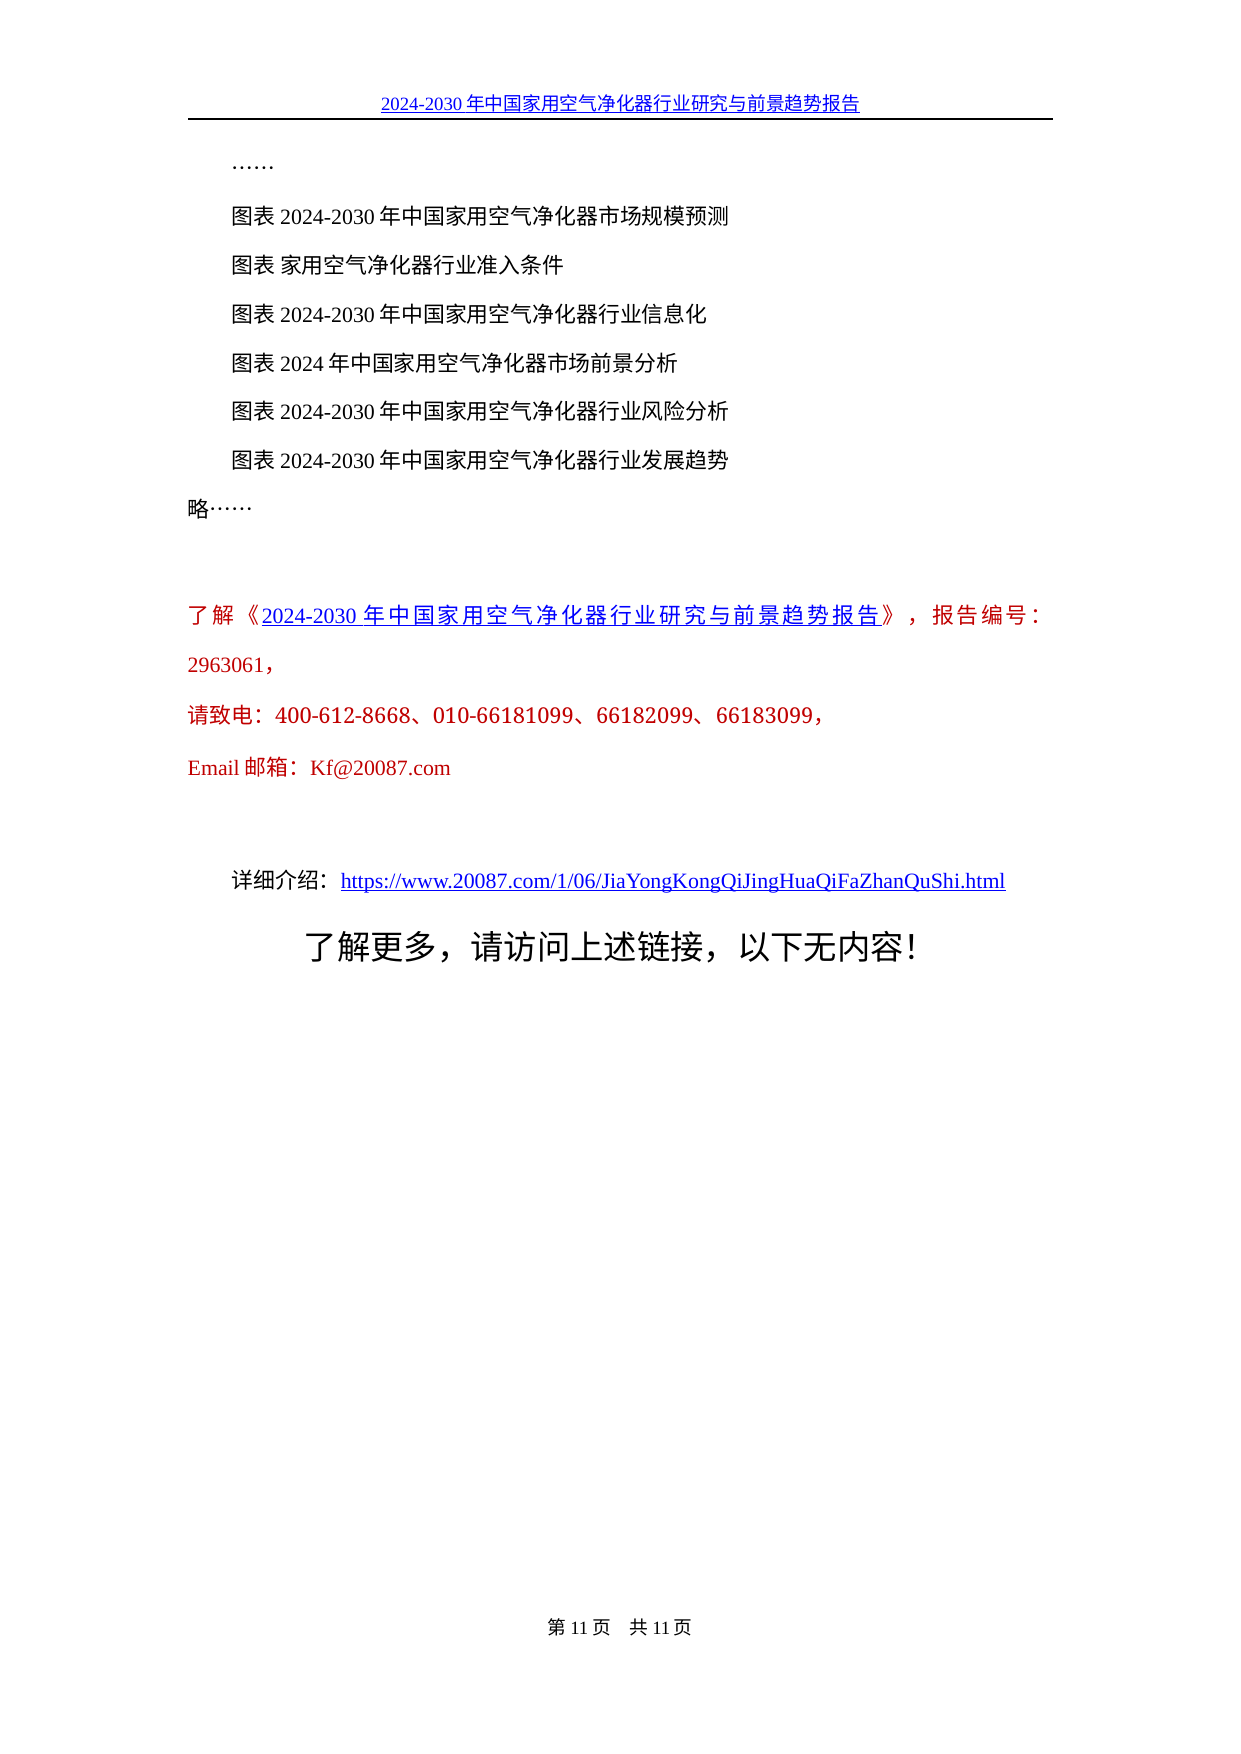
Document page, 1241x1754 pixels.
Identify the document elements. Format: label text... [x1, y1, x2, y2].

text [187, 150, 1053, 524]
text 详细介绍：https://www.20087.com/1/06/JiaYongKongQiJingHuaQiFaZhanQuShi.html [187, 863, 1053, 895]
text 了解《2024-2030年中国家用空气净化器行业研究与前景趋势报告》，报告编号：2963061， [187, 598, 1053, 679]
text Email邮箱：Kf@20087.com [187, 750, 1053, 782]
text 请致电：400-612-8668、010-66181099、66182099、66183099， [187, 698, 1053, 731]
title 了解更多，请访问上述链接，以下无内容！ [187, 913, 1053, 978]
